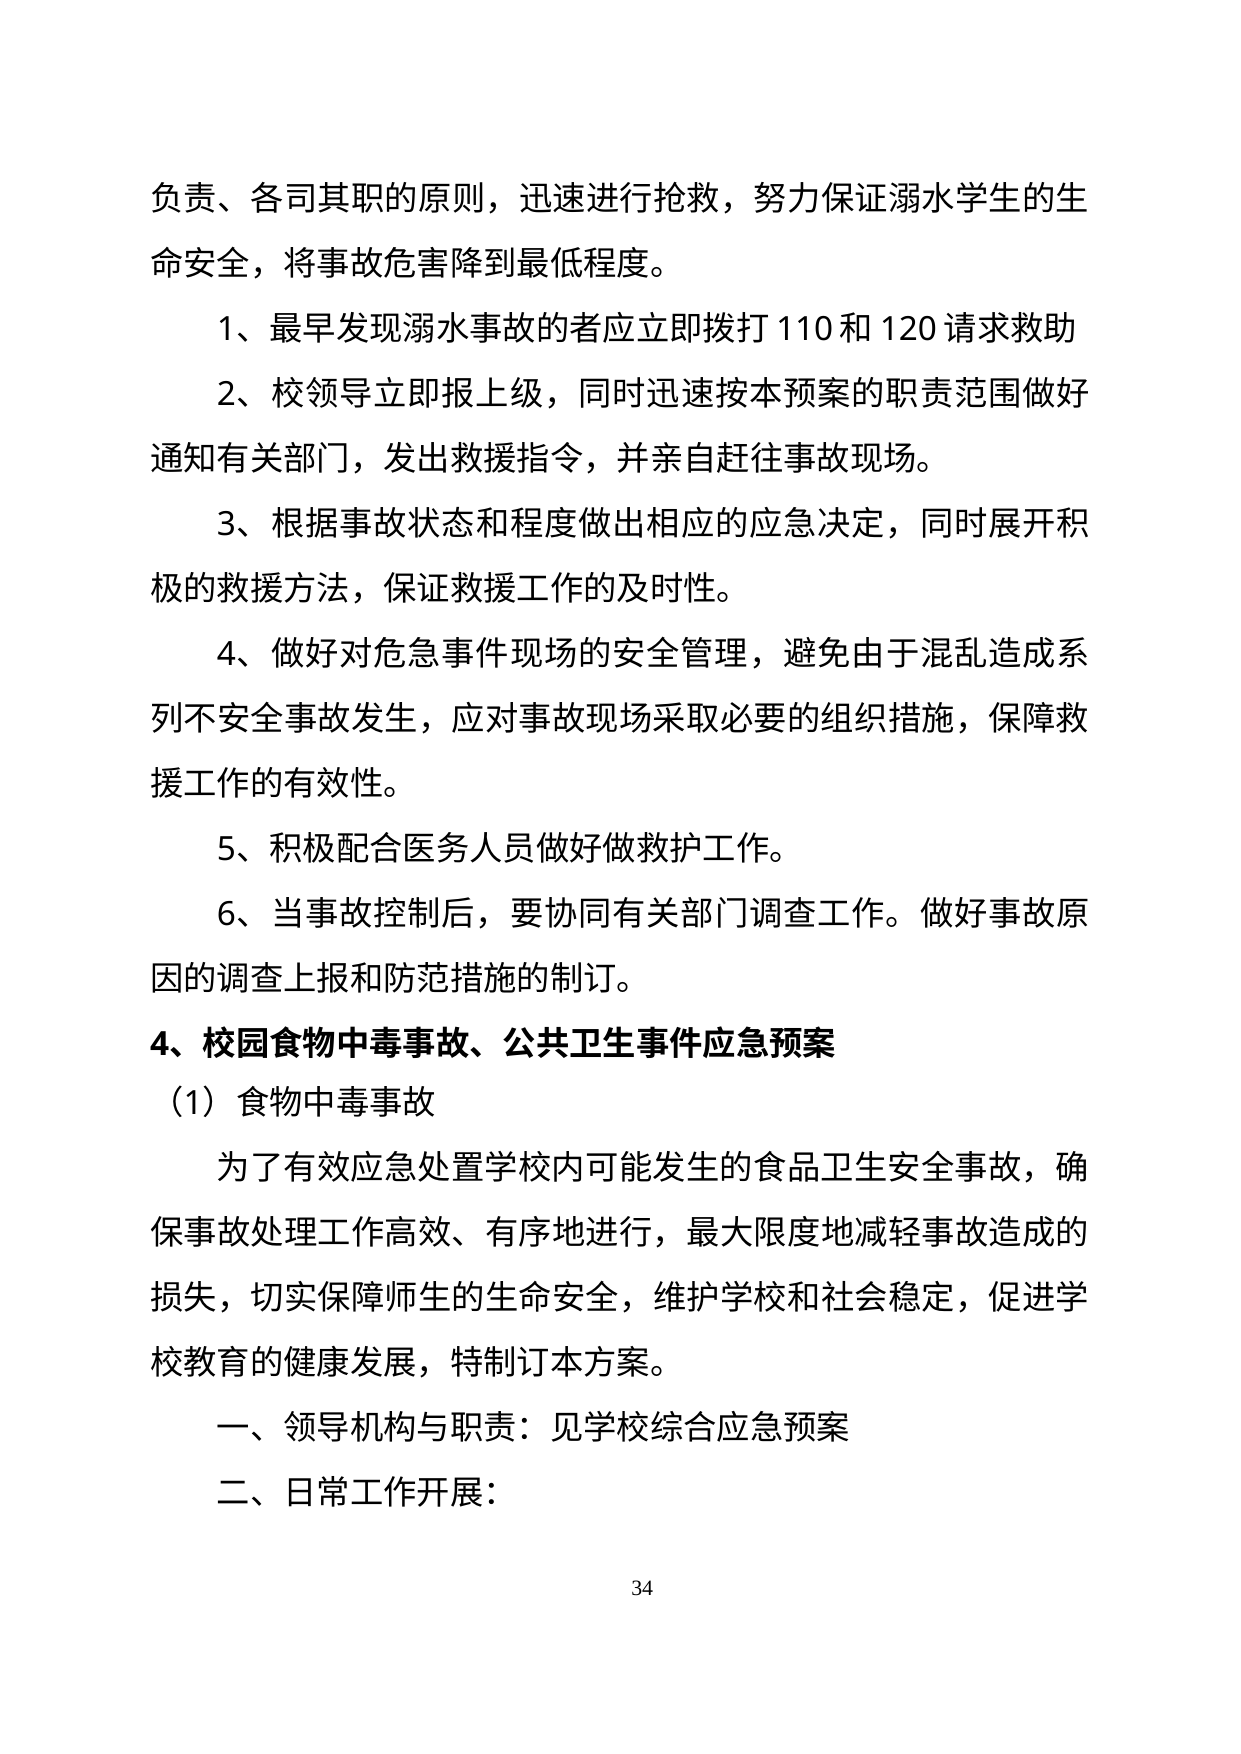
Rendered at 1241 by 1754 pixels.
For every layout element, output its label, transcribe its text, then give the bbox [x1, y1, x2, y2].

text 6、当事故控制后，要协同有关部门调查工作。做好事故原因的调查上报和防范措施的制订。 [150, 879, 1090, 1009]
text 4、做好对危急事件现场的安全管理，避免由于混乱造成系列不安全事故发生，应对事故现场采取必要的组织措施，保障救援工作的有效性。 [150, 619, 1090, 814]
text 1、最早发现溺水事故的者应立即拨打110和120请求救助 [150, 294, 1090, 359]
text 3、根据事故状态和程度做出相应的应急决定，同时展开积极的救援方法，保证救援工作的及时性。 [150, 489, 1090, 619]
text 一、领导机构与职责：见学校综合应急预案 [150, 1392, 1090, 1457]
text 5、积极配合医务人员做好做救护工作。 [150, 814, 1090, 879]
text 2、校领导立即报上级，同时迅速按本预案的职责范围做好通知有关部门，发出救援指令，并亲自赶往事故现场。 [150, 359, 1090, 489]
text 二、日常工作开展： [150, 1457, 1090, 1522]
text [150, 164, 1090, 294]
text （1）食物中毒事故 [150, 1067, 1090, 1132]
subtitle 4、校园食物中毒事故、公共卫生事件应急预案 [150, 1009, 1090, 1067]
text 为了有效应急处置学校内可能发生的食品卫生安全事故，确保事故处理工作高效、有序地进行，最大限度地减轻事故造成的损失，切实保障师生的生命安全，维护学校和社会稳定，促进学校教育的健康发展，特制订本方案。 [150, 1132, 1090, 1392]
